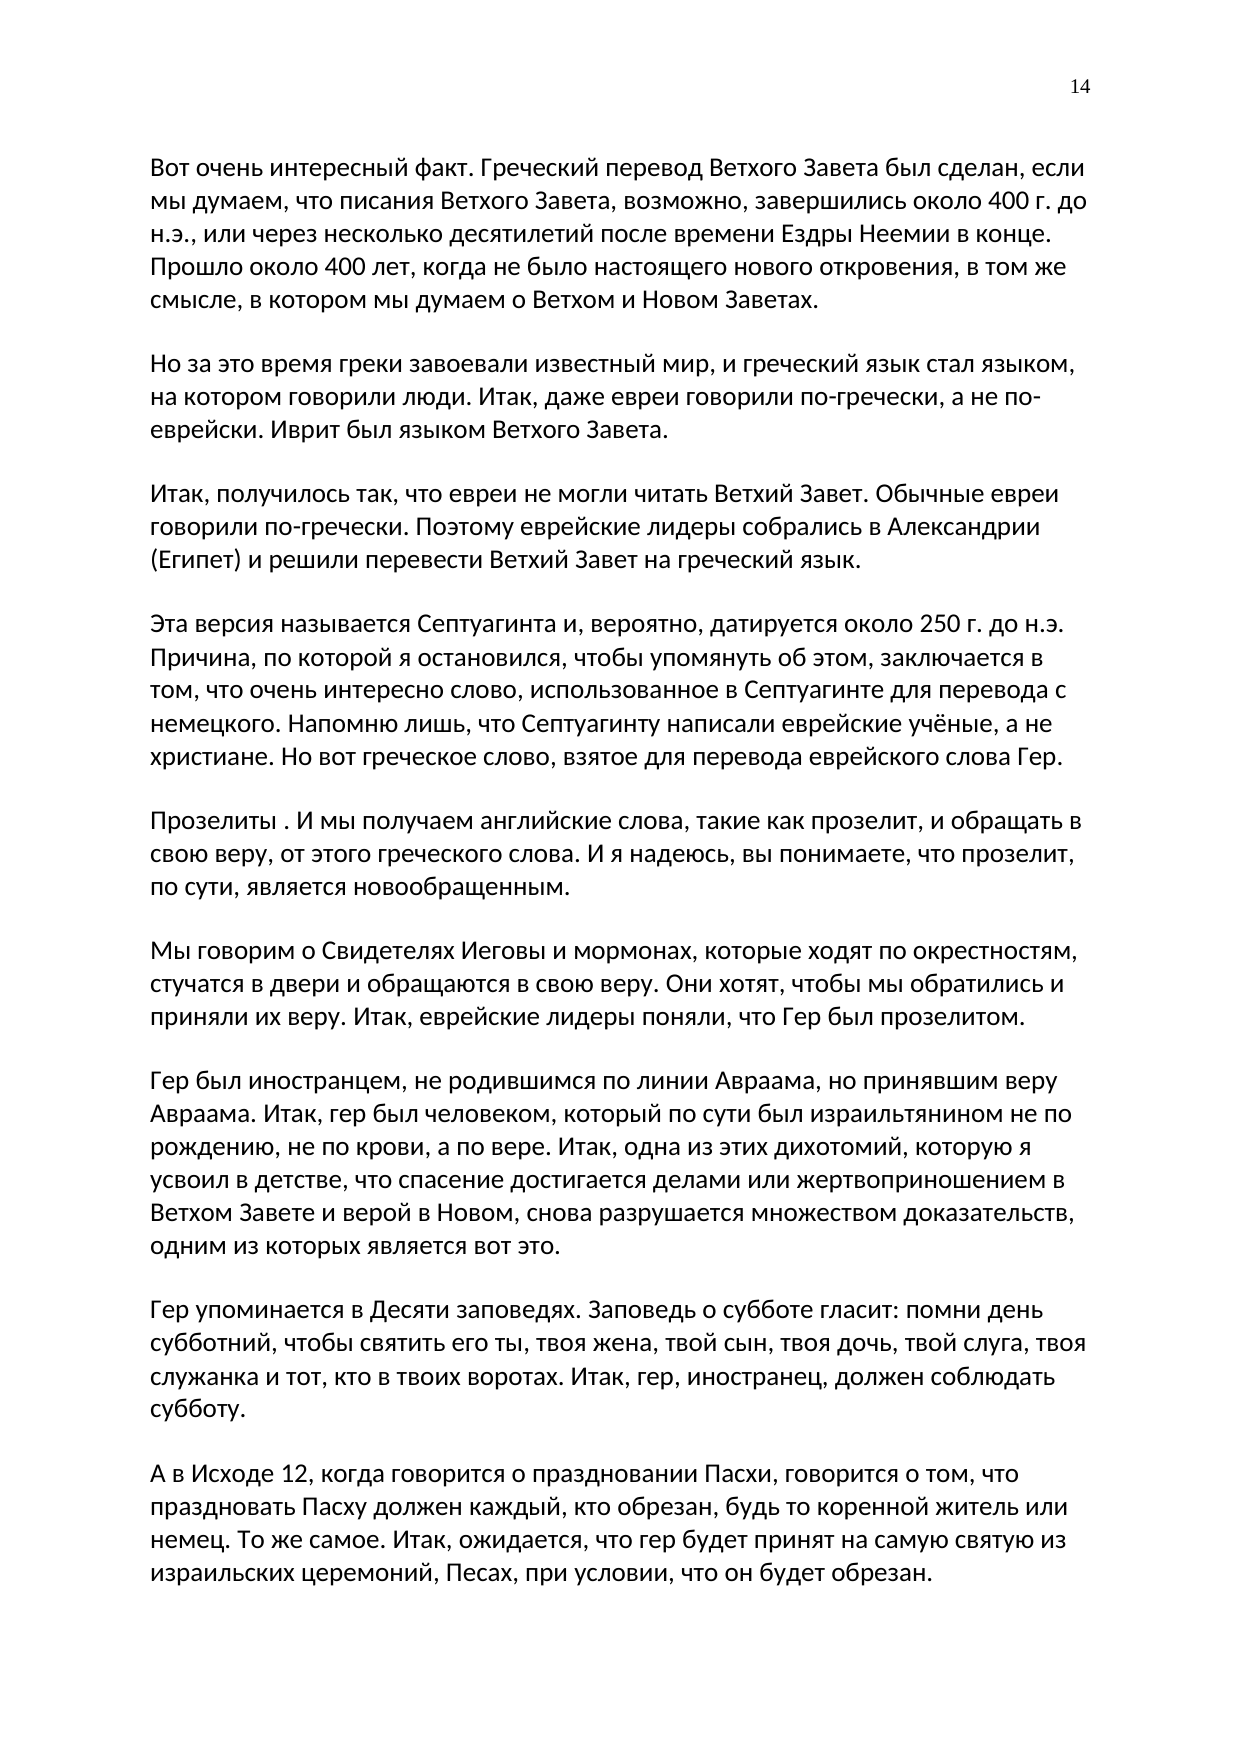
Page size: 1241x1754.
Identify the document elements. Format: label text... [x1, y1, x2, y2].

text А в Исходе 12, когда говорится о праздновании Пасхи, говорится о том, что праздновать Пасху должен каждый, кто обрезан, будь то коренной житель или немец. То же самое. Итак, ожидается, что гер будет принят на самую святую из израильских церемоний, Песах, при условии, что он будет обрезан. [150, 1456, 1090, 1588]
text Мы говорим о Свидетелях Иеговы и мормонах, которые ходят по окрестностям, стучатся в двери и обращаются в свою веру. Они хотят, чтобы мы обратились и приняли их веру. Итак, еврейские лидеры поняли, что Гер был прозелитом. [150, 933, 1090, 1032]
text Прозелиты . И мы получаем английские слова, такие как прозелит, и обращать в свою веру, от этого греческого слова. И я надеюсь, вы понимаете, что прозелит, по сути, является новообращенным. [150, 803, 1090, 902]
text Но за это время греки завоевали известный мир, и греческий язык стал языком, на котором говорили люди. Итак, даже евреи говорили по-гречески, а не по-еврейски. Иврит был языком Ветхого Завета. [150, 346, 1090, 445]
text Гер упоминается в Десяти заповедях. Заповедь о субботе гласит: помни день субботний, чтобы святить его ты, твоя жена, твой сын, твоя дочь, твой слуга, твоя служанка и тот, кто в твоих воротах. Итак, гер, иностранец, должен соблюдать субботу. [150, 1293, 1090, 1425]
text Итак, получилось так, что евреи не могли читать Ветхий Завет. Обычные евреи говорили по-гречески. Поэтому еврейские лидеры собрались в Александрии (Египет) и решили перевести Ветхий Завет на греческий язык. [150, 476, 1090, 576]
text Вот очень интересный факт. Греческий перевод Ветхого Завета был сделан, если мы думаем, что писания Ветхого Завета, возможно, завершились около 400 г. до н.э., или через несколько десятилетий после времени Ездры Неемии в конце. Прошло около 400 лет, когда не было настоящего нового откровения, в том же смысле, в котором мы думаем о Ветхом и Новом Заветах. [150, 150, 1090, 315]
text Эта версия называется Септуагинта и, вероятно, датируется около 250 г. до н.э. Причина, по которой я остановился, чтобы упомянуть об этом, заключается в том, что очень интересно слово, использованное в Септуагинте для перевода с немецкого. Напомню лишь, что Септуагинту написали еврейские учёные, а не христиане. Но вот греческое слово, взятое для перевода еврейского слова Гер. [150, 607, 1090, 772]
text Гер был иностранцем, не родившимся по линии Авраама, но принявшим веру Авраама. Итак, гер был человеком, который по сути был израильтянином не по рождению, не по крови, а по вере. Итак, одна из этих дихотомий, которую я усвоил в детстве, что спасение достигается делами или жертвоприношением в Ветхом Завете и верой в Новом, снова разрушается множеством доказательств, одним из которых является вот это. [150, 1063, 1090, 1261]
